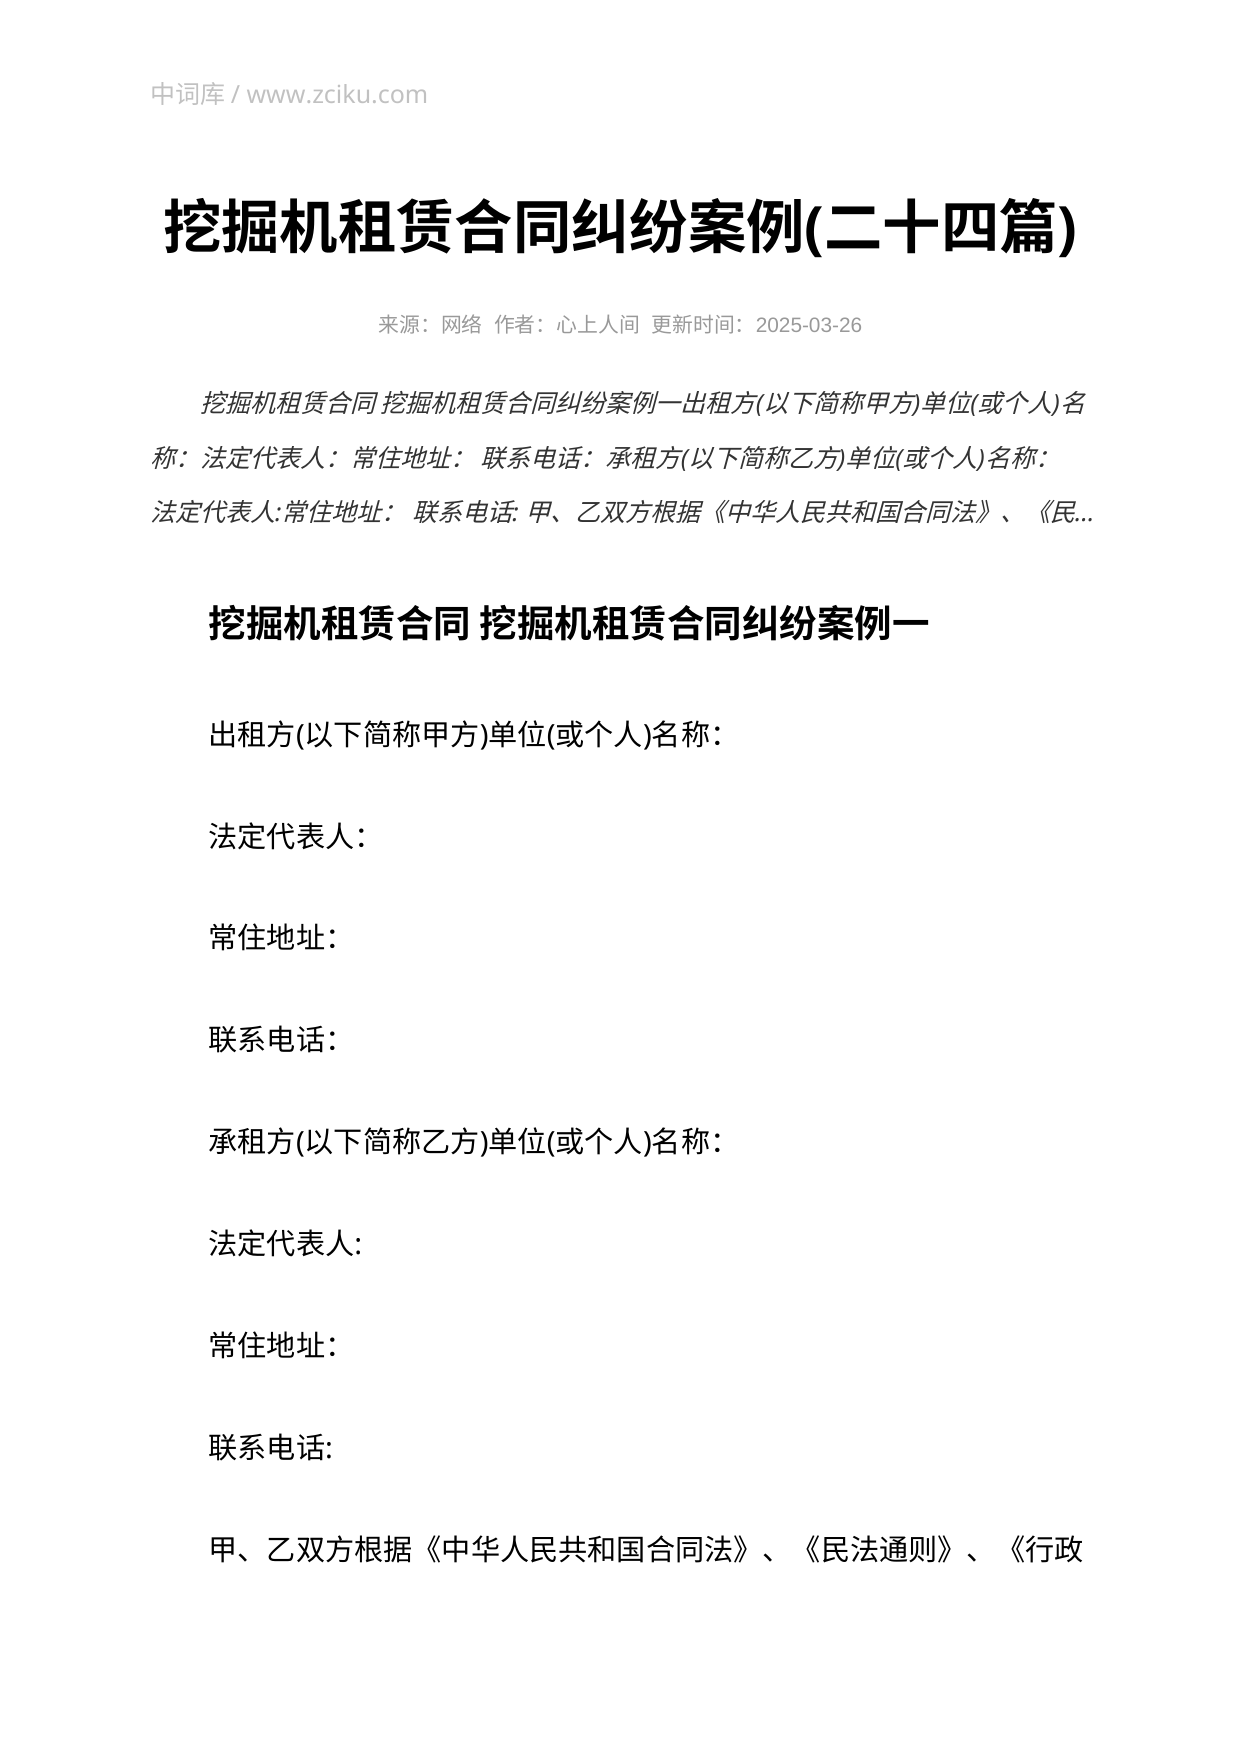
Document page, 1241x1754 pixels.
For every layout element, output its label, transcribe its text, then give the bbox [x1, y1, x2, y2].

text 挖掘机租赁合同 挖掘机租赁合同纠纷案例一出租方(以下简称甲方)单位(或个人)名称：法定代表人：常住地址： 联系电话：承租方(以下简称乙方)单位(或个人)名称： 法定代表人:常住地址： 联系电话: 甲、乙双方根据《中华人民共和国合同法》、《民... [150, 384, 1090, 529]
text 法定代表人: [150, 1220, 1090, 1263]
text 常住地址： [150, 1322, 1090, 1365]
text 出租方(以下简称甲方)单位(或个人)名称： [150, 711, 1090, 753]
text 联系电话: [150, 1424, 1090, 1467]
text 挖掘机租赁合同 挖掘机租赁合同纠纷案例一 [150, 594, 1090, 648]
text 联系电话： [150, 1017, 1090, 1059]
text 来源：网络 作者：心上人间 更新时间：2025-03-26 [150, 313, 1090, 337]
subtitle 挖掘机租赁合同纠纷案例(二十四篇) [150, 181, 1090, 266]
text 承租方(以下简称乙方)单位(或个人)名称： [150, 1118, 1090, 1161]
text 常住地址： [150, 915, 1090, 957]
text 法定代表人： [150, 813, 1090, 855]
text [150, 1526, 1090, 1568]
